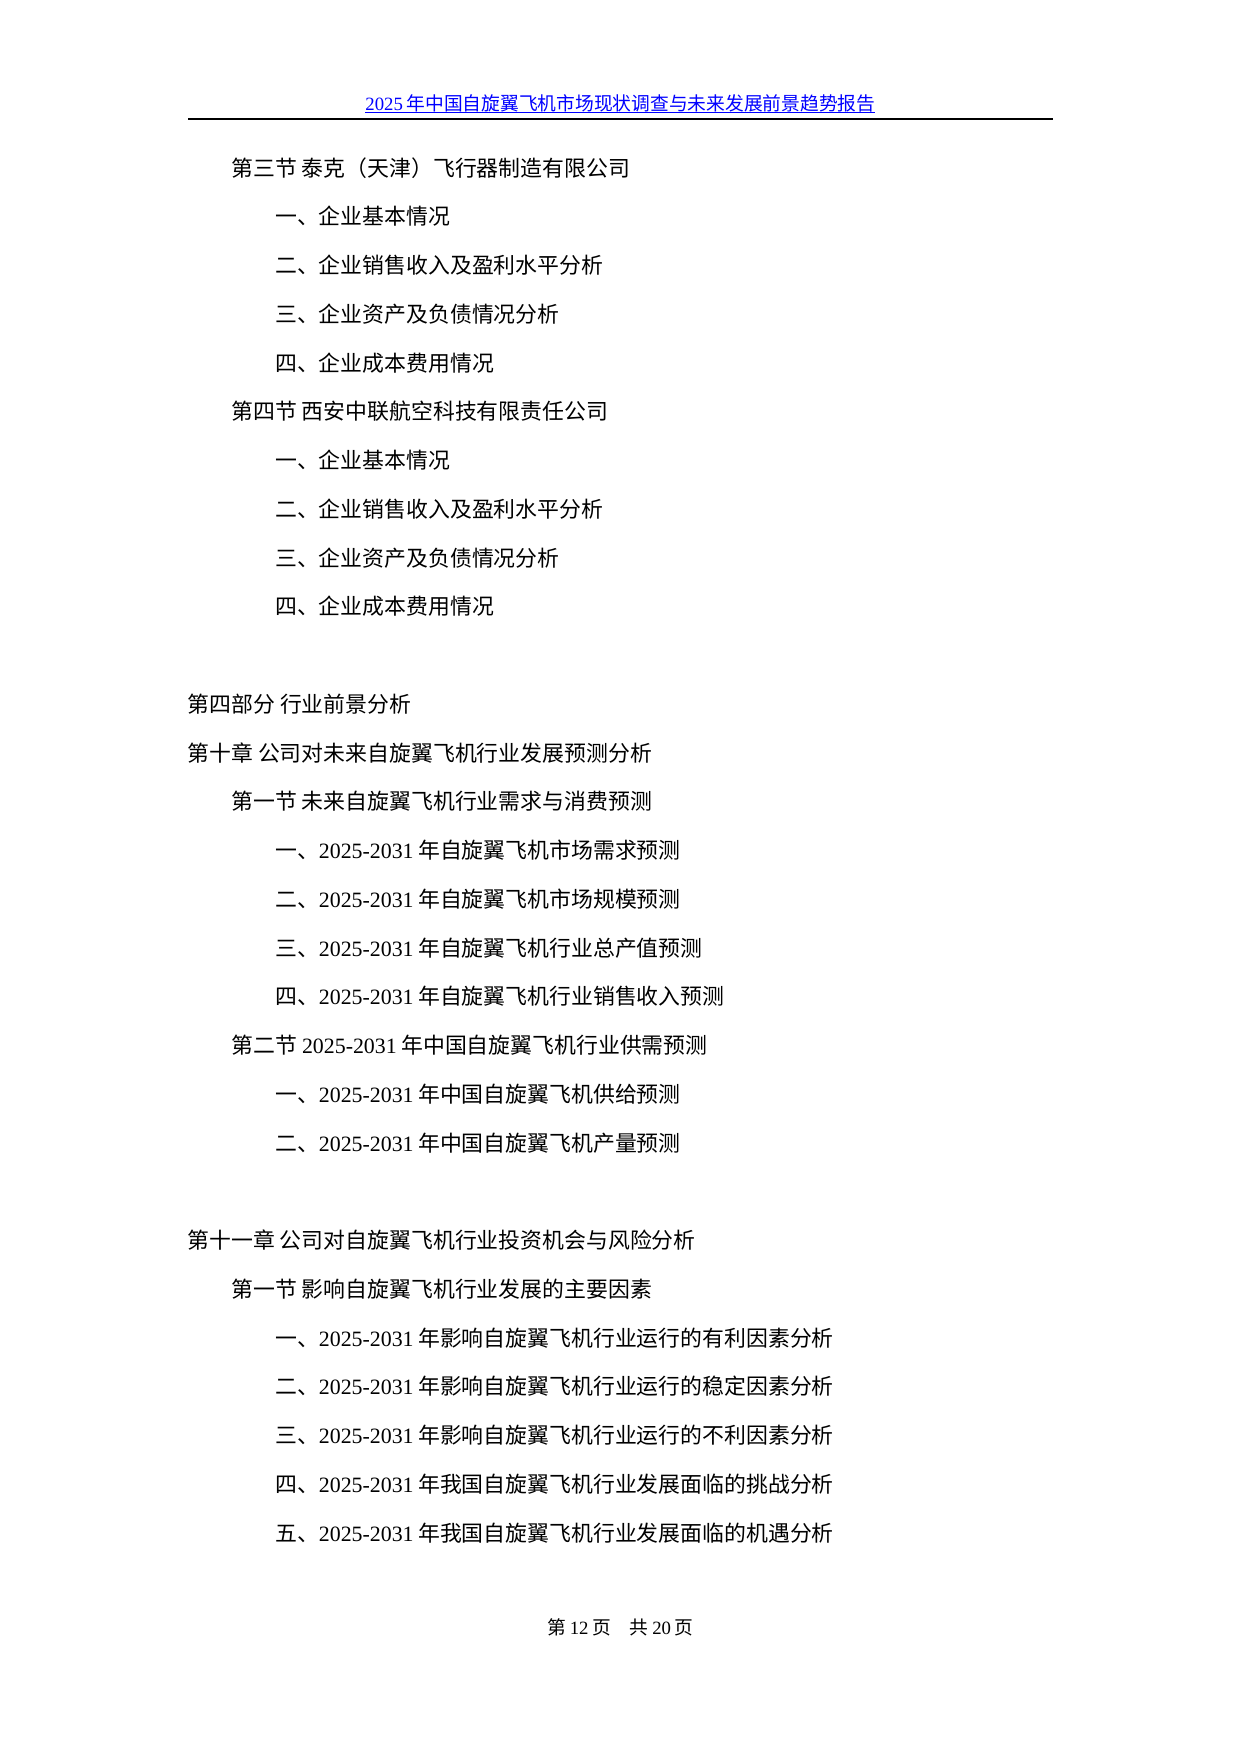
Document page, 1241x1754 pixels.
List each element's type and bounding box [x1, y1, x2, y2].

text [187, 150, 1053, 1548]
